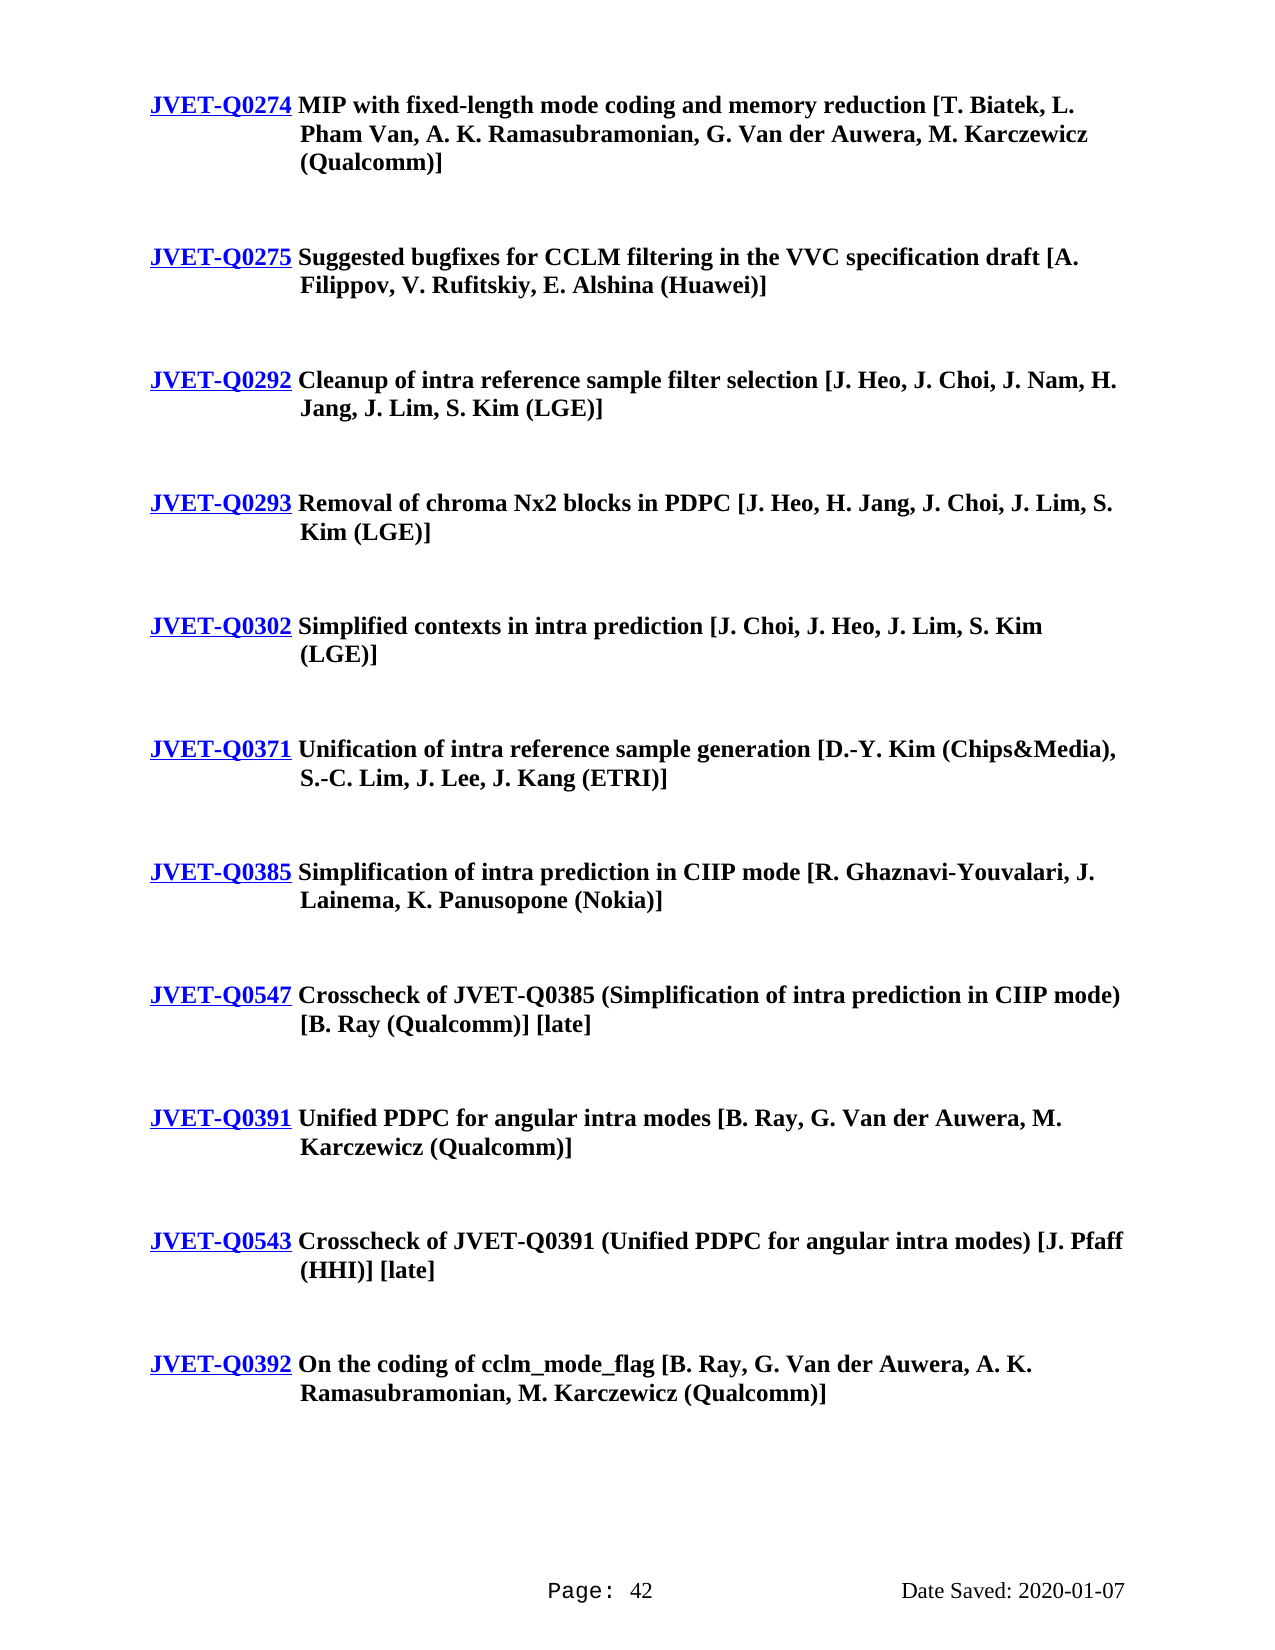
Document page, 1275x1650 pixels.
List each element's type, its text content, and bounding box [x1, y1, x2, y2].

subtitle JVET-Q0371 Unification of intra reference sample generation [D.-Y. Kim (Chips&Media), S.-C. Lim, J. Lee, J. Kang (ETRI)] [150, 734, 1125, 791]
subtitle JVET-Q0292 Cleanup of intra reference sample filter selection [J. Heo, J. Choi, J. Nam, H. Jang, J. Lim, S. Kim (LGE)] [150, 365, 1125, 422]
subtitle JVET-Q0274 MIP with fixed-length mode coding and memory reduction [T. Biatek, L. Pham Van, A. K. Ramasubramonian, G. Van der Auwera, M. Karczewicz (Qualcomm)] [150, 90, 1125, 176]
subtitle JVET-Q0385 Simplification of intra prediction in CIIP mode [R. Ghaznavi-Youvalari, J. Lainema, K. Panusopone (Nokia)] [150, 857, 1125, 914]
subtitle JVET-Q0543 Crosscheck of JVET-Q0391 (Unified PDPC for angular intra modes) [J. Pfaff (HHI)] [late] [150, 1226, 1125, 1283]
subtitle JVET-Q0391 Unified PDPC for angular intra modes [B. Ray, G. Van der Auwera, M. Karczewicz (Qualcomm)] [150, 1103, 1125, 1160]
subtitle JVET-Q0547 Crosscheck of JVET-Q0385 (Simplification of intra prediction in CIIP mode) [B. Ray (Qualcomm)] [late] [150, 980, 1125, 1037]
subtitle JVET-Q0302 Simplified contexts in intra prediction [J. Choi, J. Heo, J. Lim, S. Kim (LGE)] [150, 611, 1125, 668]
subtitle JVET-Q0275 Suggested bugfixes for CCLM filtering in the VVC specification draft [A. Filippov, V. Rufitskiy, E. Alshina (Huawei)] [150, 242, 1125, 299]
subtitle JVET-Q0293 Removal of chroma Nx2 blocks in PDPC [J. Heo, H. Jang, J. Choi, J. Lim, S. Kim (LGE)] [150, 488, 1125, 545]
subtitle JVET-Q0392 On the coding of cclm_mode_flag [B. Ray, G. Van der Auwera, A. K. Ramasubramonian, M. Karczewicz (Qualcomm)] [150, 1349, 1125, 1406]
